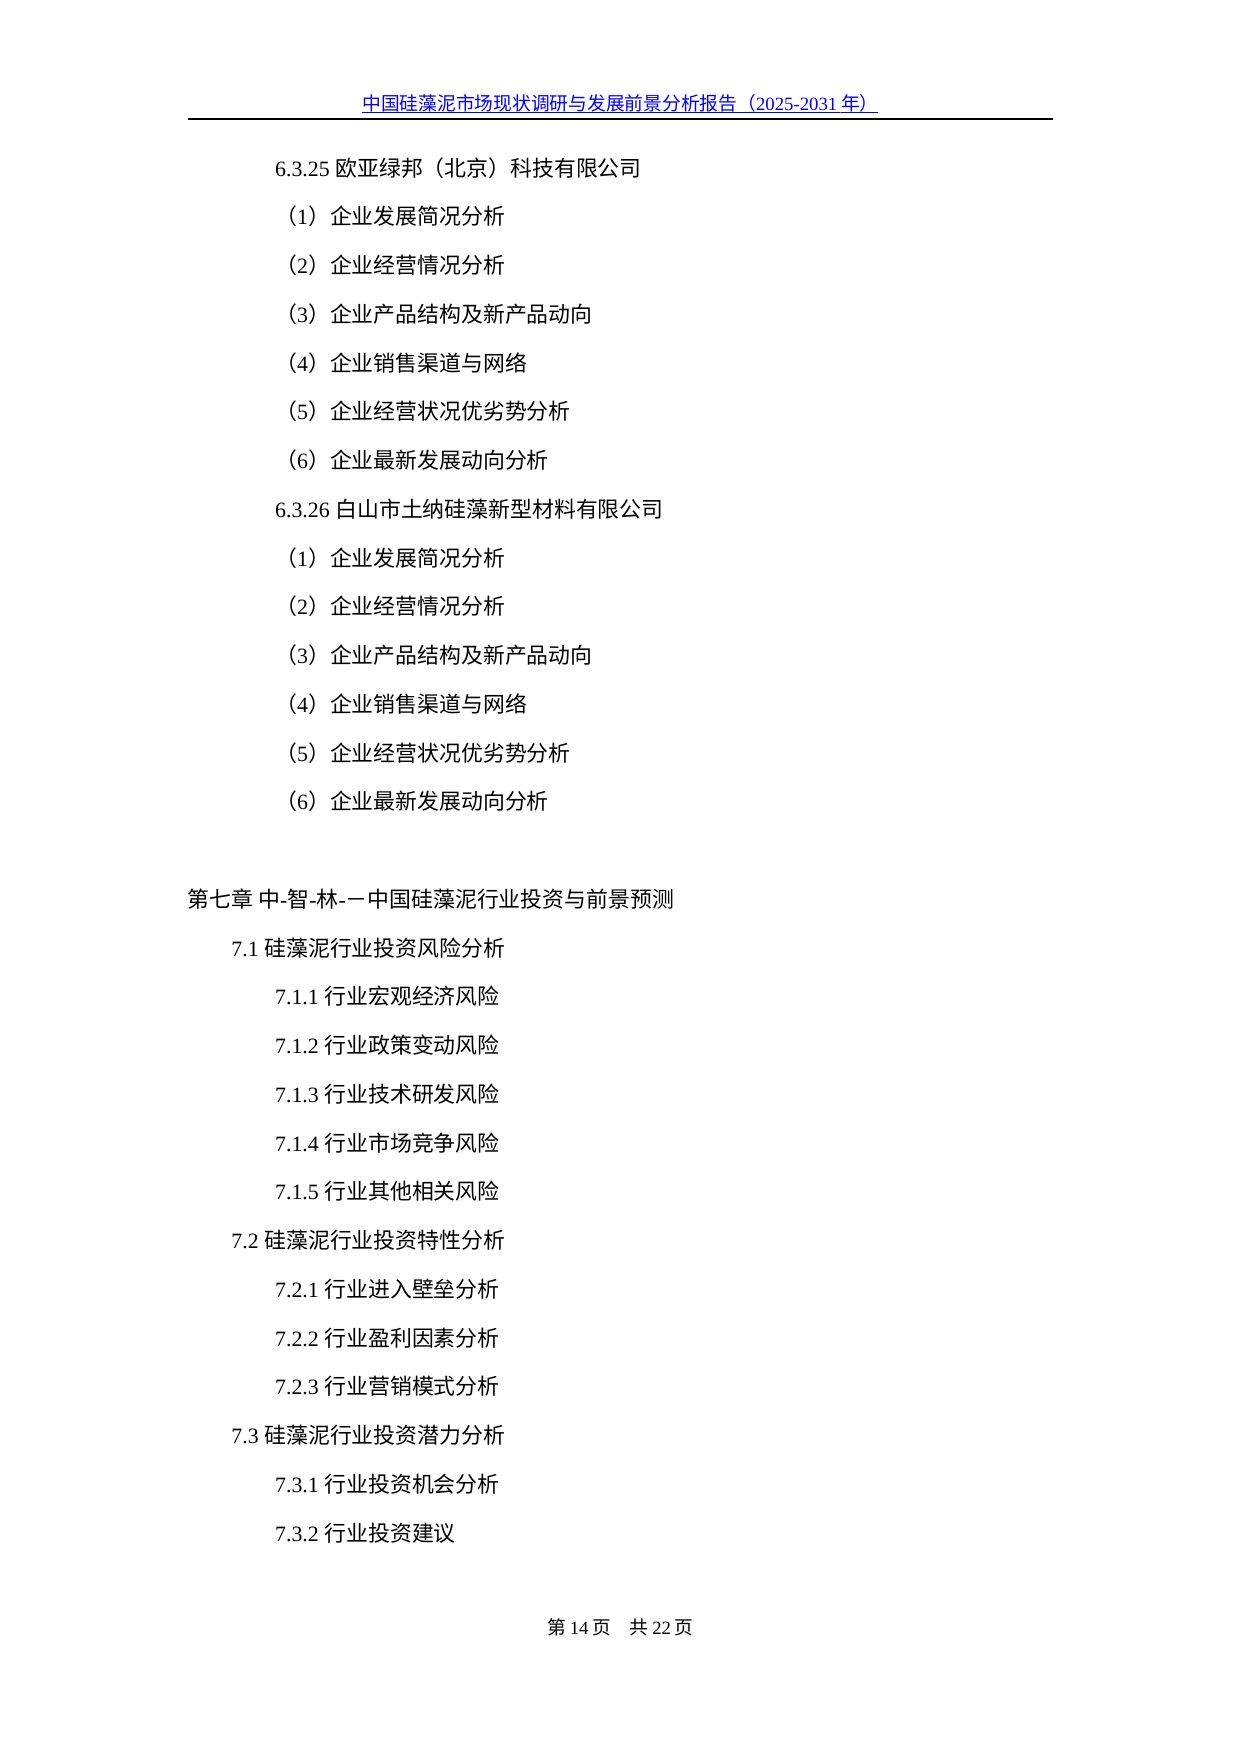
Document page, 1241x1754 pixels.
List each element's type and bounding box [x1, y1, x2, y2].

text [187, 150, 1053, 1548]
